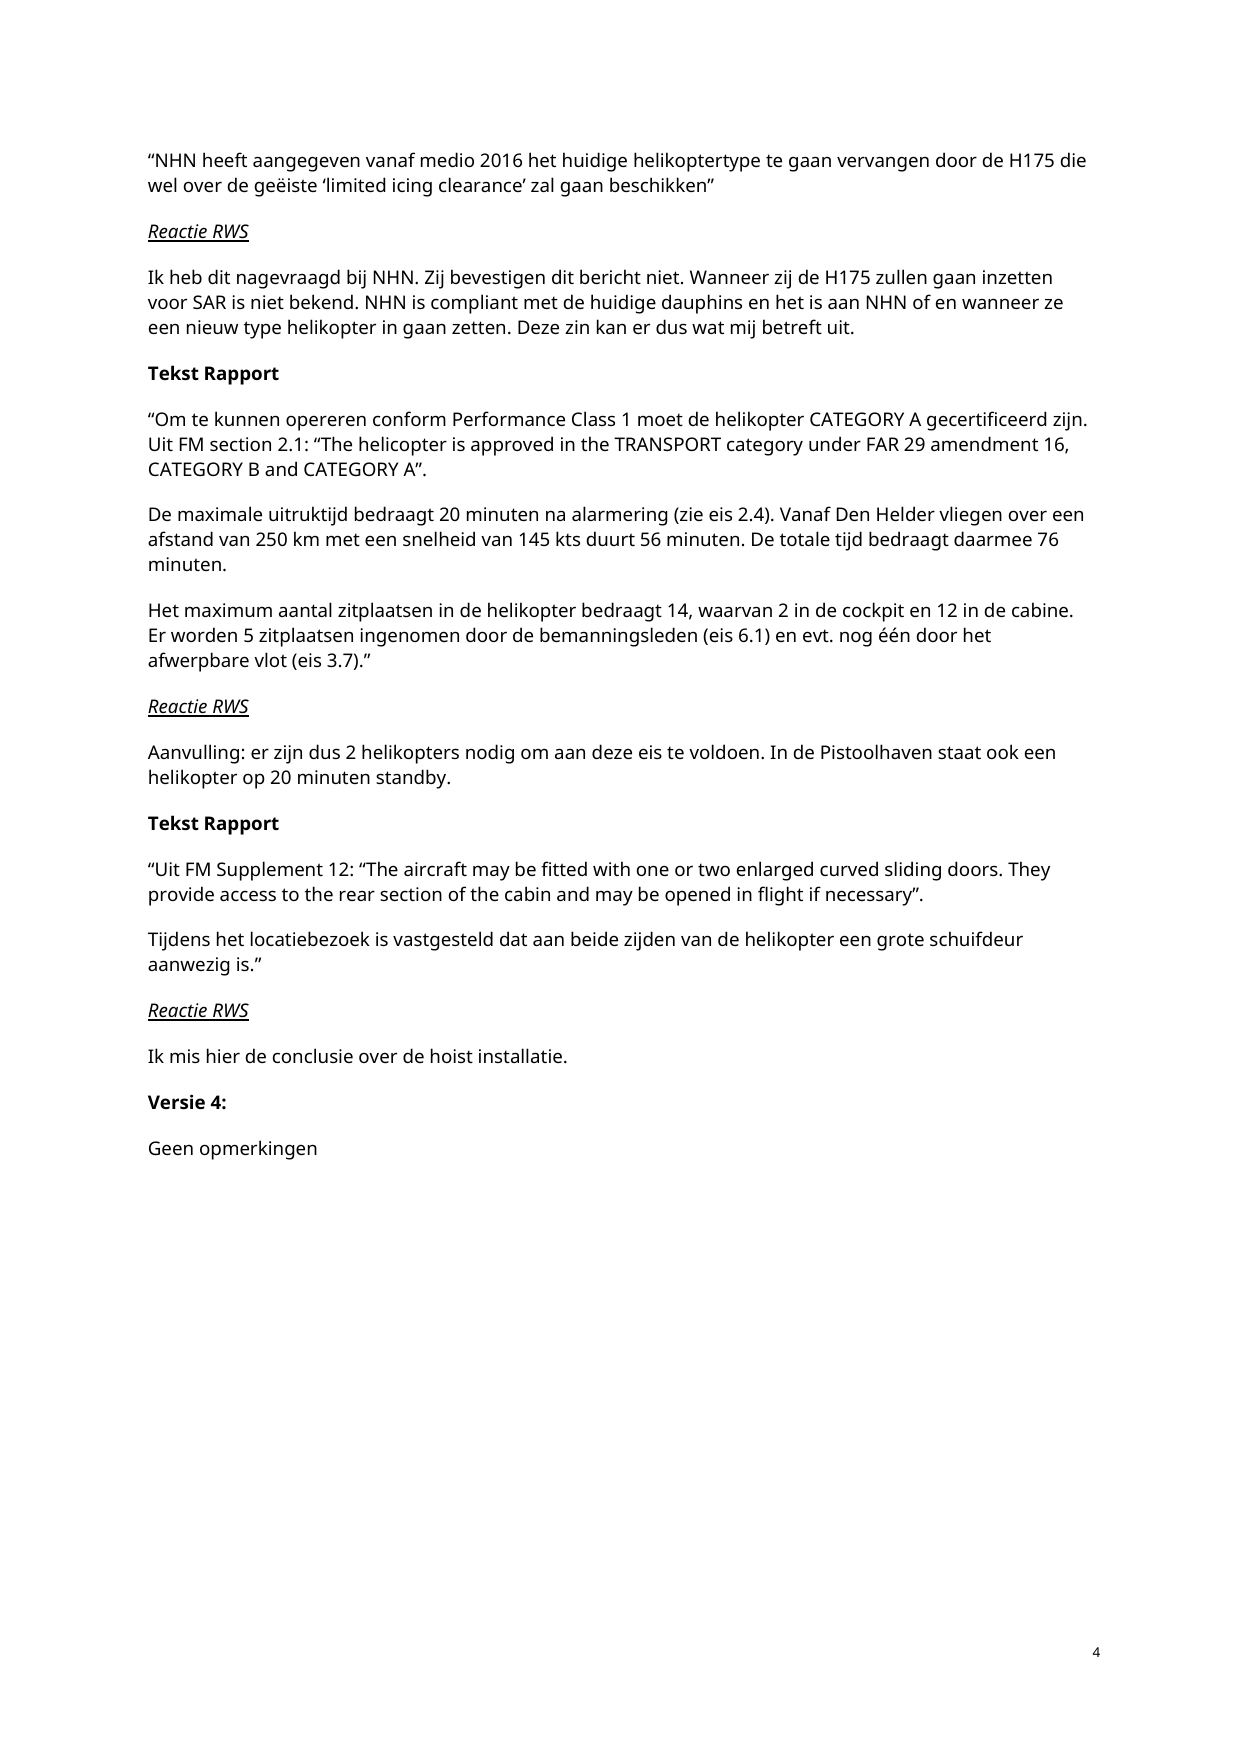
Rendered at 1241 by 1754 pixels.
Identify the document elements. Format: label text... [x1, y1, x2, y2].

text Aanvulling: er zijn dus 2 helikopters nodig om aan deze eis te voldoen. In de Pistoolhaven staat ook een helikopter op 20 minuten standby. [148, 739, 1093, 789]
text Reactie RWS [148, 693, 1093, 718]
text Het maximum aantal zitplaatsen in de helikopter bedraagt 14, waarvan 2 in de cockpit en 12 in de cabine. Er worden 5 zitplaatsen ingenomen door de bemanningsleden (eis 6.1) en evt. nog één door het afwerpbare vlot (eis 3.7).” [148, 598, 1093, 673]
text Tekst Rapport [148, 810, 1093, 835]
text Ik mis hier de conclusie over de hoist installatie. [148, 1043, 1093, 1068]
text “Uit FM Supplement 12: “The aircraft may be fitted with one or two enlarged curved sliding doors. They provide access to the rear section of the cabin and may be opened in flight if necessary”. [148, 856, 1093, 906]
text Tijdens het locatiebezoek is vastgesteld dat aan beide zijden van de helikopter een grote schuifdeur aanwezig is.” [148, 927, 1093, 977]
text Tekst Rapport [148, 360, 1093, 385]
text Geen opmerkingen [148, 1135, 1093, 1160]
text “NHN heeft aangegeven vanaf medio 2016 het huidige helikoptertype te gaan vervangen door de H175 die wel over de geëiste ‘limited icing clearance’ zal gaan beschikken” [148, 148, 1093, 198]
text “Om te kunnen opereren conform Performance Class 1 moet de helikopter CATEGORY A gecertificeerd zijn. Uit FM section 2.1: “The helicopter is approved in the TRANSPORT category under FAR 29 amendment 16, CATEGORY B and CATEGORY A”. [148, 406, 1093, 481]
text Reactie RWS [148, 218, 1093, 243]
text Ik heb dit nagevraagd bij NHN. Zij bevestigen dit bericht niet. Wanneer zij de H175 zullen gaan inzetten voor SAR is niet bekend. NHN is compliant met de huidige dauphins en het is aan NHN of en wanneer ze een nieuw type helikopter in gaan zetten. Deze zin kan er dus wat mij betreft uit. [148, 264, 1093, 339]
text Versie 4: [148, 1089, 1093, 1114]
text Reactie RWS [148, 998, 1093, 1023]
text De maximale uitruktijd bedraagt 20 minuten na alarmering (zie eis 2.4). Vanaf Den Helder vliegen over een afstand van 250 km met een snelheid van 145 kts duurt 56 minuten. De totale tijd bedraagt daarmee 76 minuten. [148, 502, 1093, 577]
